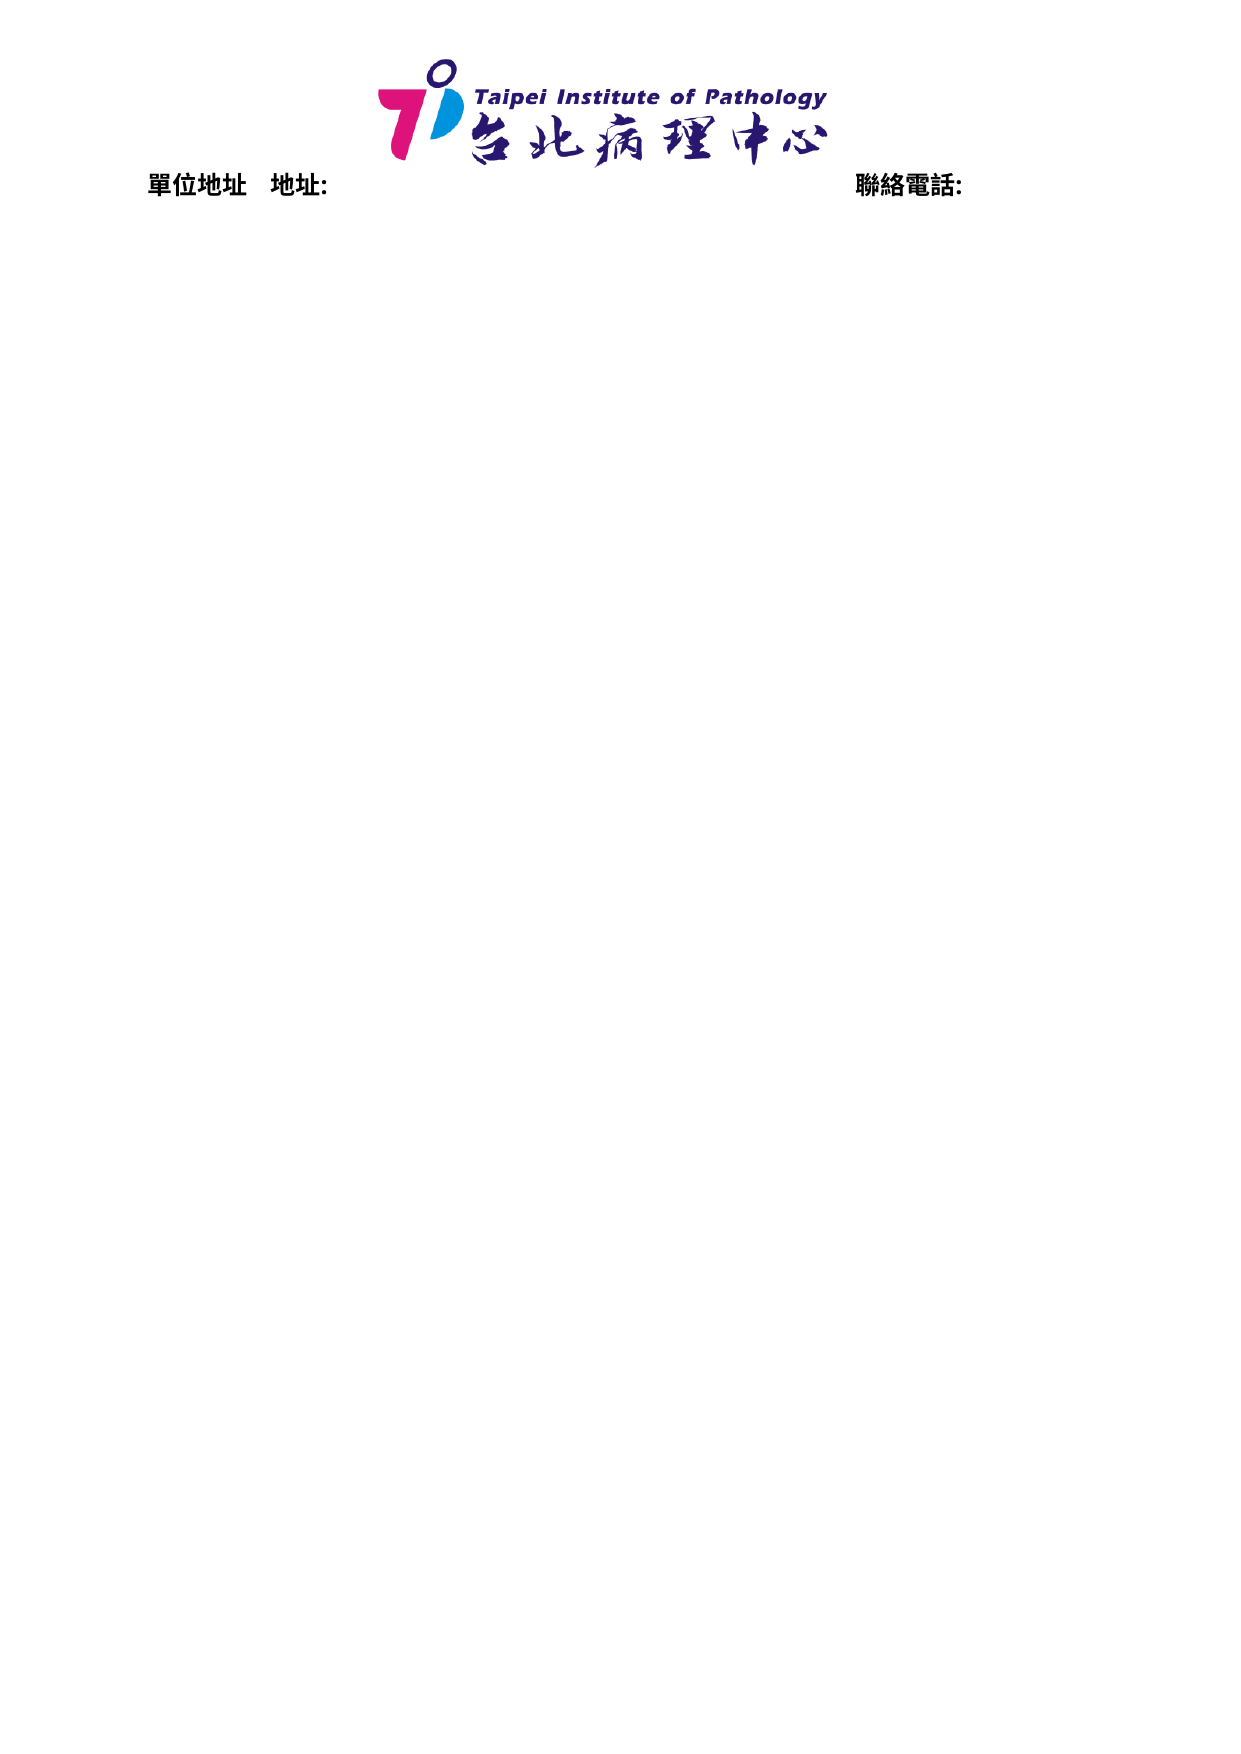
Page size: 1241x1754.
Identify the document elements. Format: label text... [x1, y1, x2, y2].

picture [370, 56, 837, 164]
text 單位地址 地址: 聯絡電話: [148, 164, 1092, 202]
